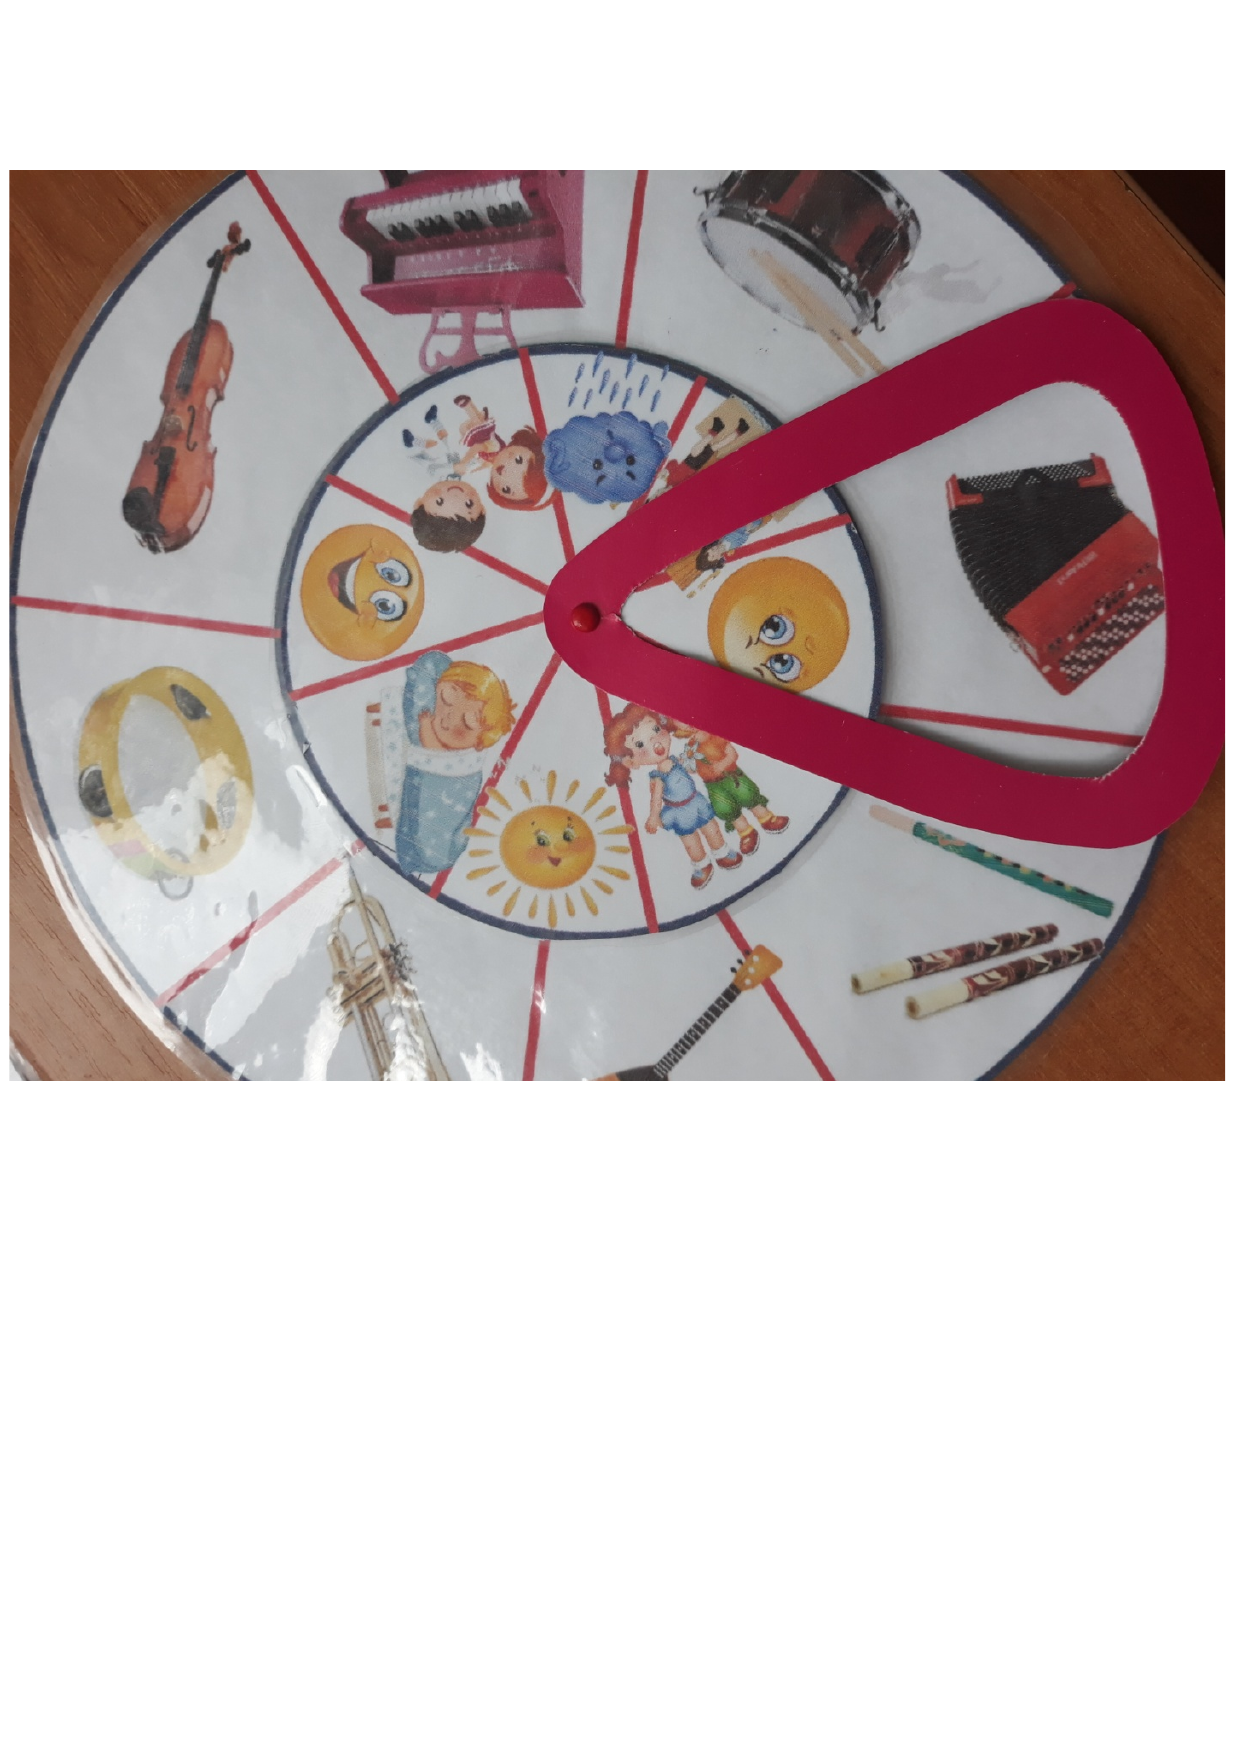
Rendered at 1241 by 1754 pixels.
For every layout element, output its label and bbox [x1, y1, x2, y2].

picture [9, 170, 1224, 1079]
